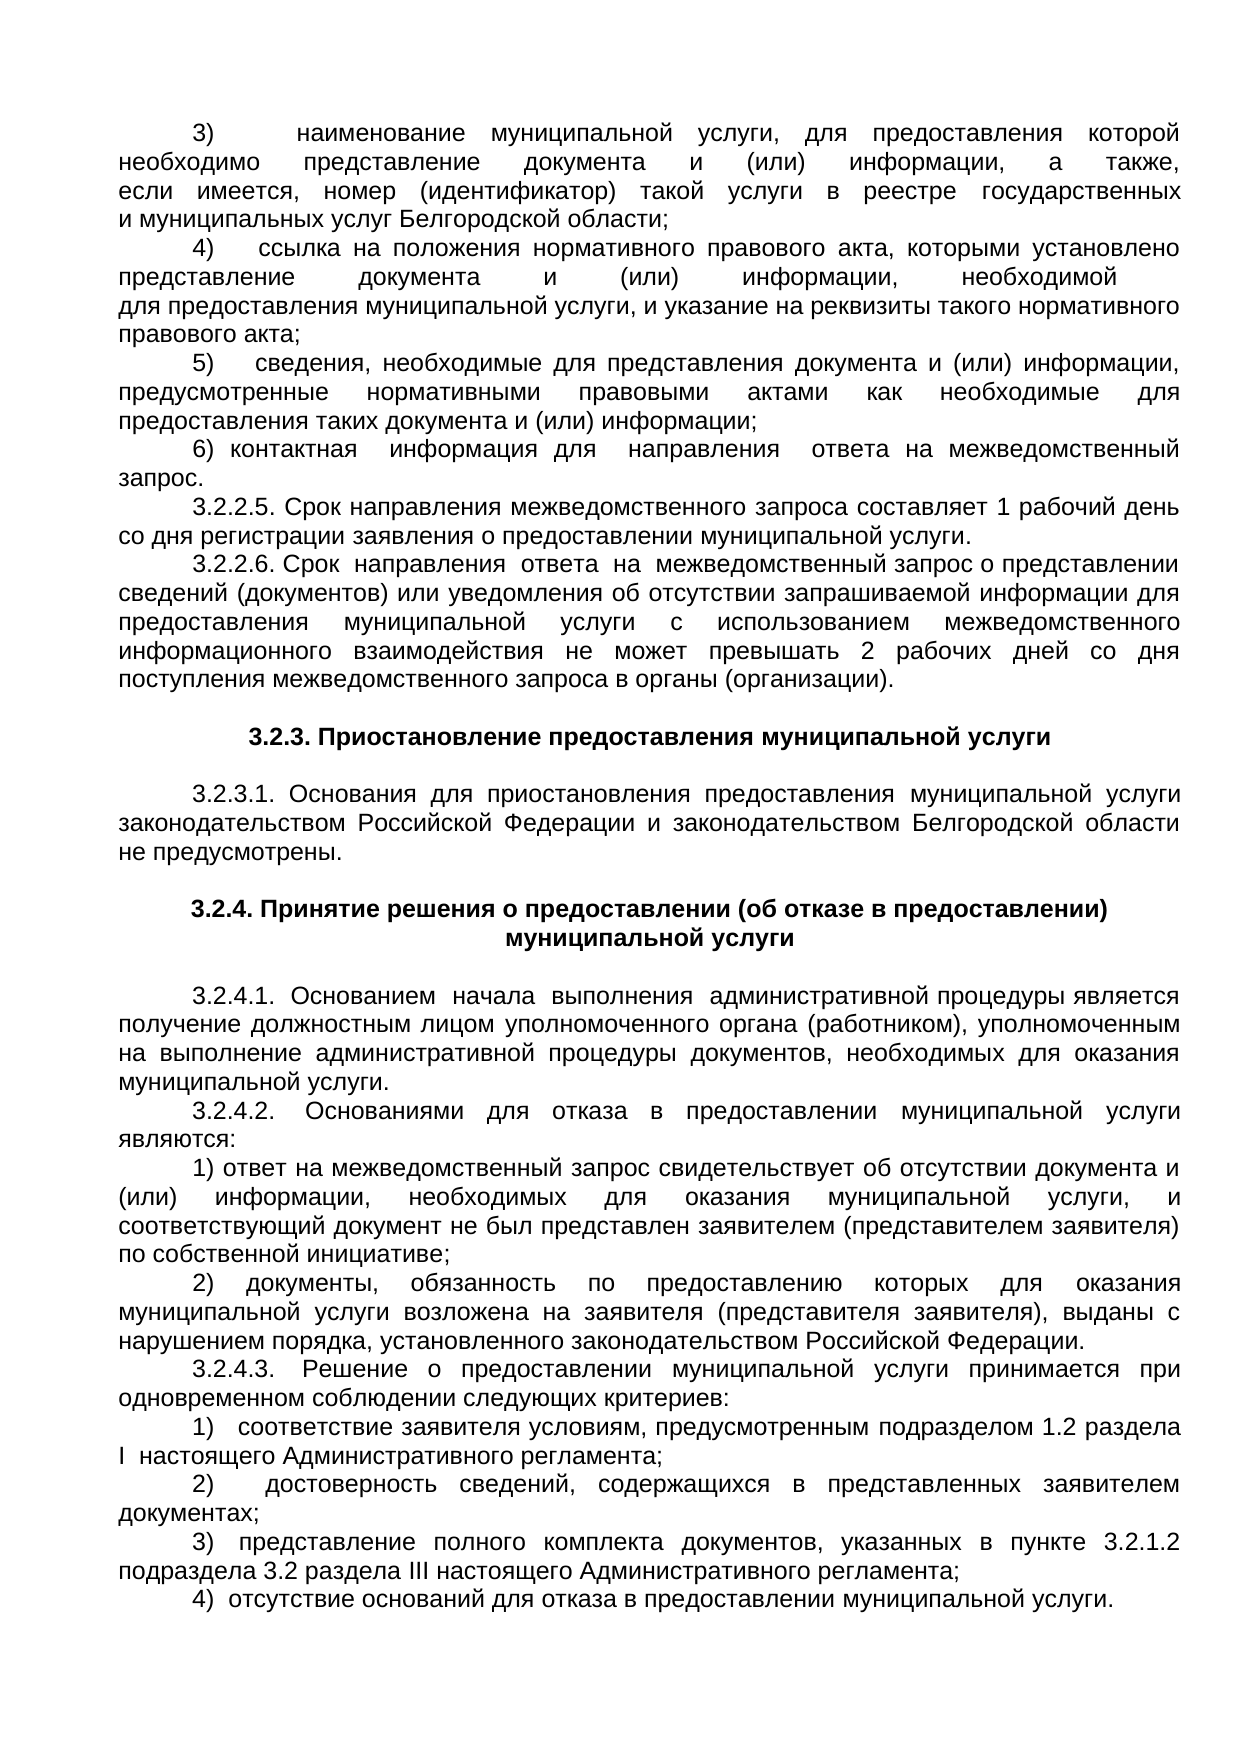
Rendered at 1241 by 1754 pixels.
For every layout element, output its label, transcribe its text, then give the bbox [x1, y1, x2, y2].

text 3) представление полного комплекта документов, указанных в пункте 3.2.1.2 подраздела 3.2 раздела III настоящего Административного регламента; [118, 1527, 1181, 1584]
text 4) ссылка на положения нормативного правового акта, которыми установлено представление документа и (или) информации, необходимой для предоставления муниципальной услуги, и указание на реквизиты такого нормативного правового акта; [118, 233, 1181, 348]
text 3.2.2.6. Срок направления ответа на межведомственный запрос о представлении сведений (документов) или уведомления об отсутствии запрашиваемой информации для предоставления муниципальной услуги с использованием межведомственного информационного взаимодействия не может превышать 2 рабочих дней со дня поступления межведомственного запроса в органы (организации). [118, 549, 1181, 693]
text 2) документы, обязанность по предоставлению которых для оказания муниципальной услуги возложена на заявителя (представителя заявителя), выданы с нарушением порядка, установленного законодательством Российской Федерации. [118, 1268, 1181, 1354]
text 3) наименование муниципальной услуги, для предоставления которой необходимо представление документа и (или) информации, а также, если имеется, номер (идентификатор) такой услуги в реестре государственных и муниципальных услуг Белгородской области; [118, 118, 1181, 233]
text 3.2.3.1. Основания для приостановления предоставления муниципальной услуги законодательством Российской Федерации и законодательством Белгородской области не предусмотрены. [118, 779, 1181, 866]
text 5) сведения, необходимые для представления документа и (или) информации, предусмотренные нормативными правовыми актами как необходимые для предоставления таких документа и (или) информации; [118, 348, 1181, 434]
text 2) достоверность сведений, содержащихся в представленных заявителем документах; [118, 1469, 1181, 1527]
text 3.2.4. Принятие решения о предоставлении (об отказе в предоставлении) муниципальной услуги [118, 894, 1181, 952]
text 3.2.4.2. Основаниями для отказа в предоставлении муниципальной услуги являются: [118, 1096, 1181, 1153]
text 1) ответ на межведомственный запрос свидетельствует об отсутствии документа и (или) информации, необходимых для оказания муниципальной услуги, и соответствующий документ не был представлен заявителем (представителем заявителя) по собственной инициативе; [118, 1153, 1181, 1268]
text 6) контактная информация для направления ответа на межведомственный запрос. [118, 434, 1181, 492]
text 3.2.4.1. Основанием начала выполнения административной процедуры является получение должностным лицом уполномоченного органа (работником), уполномоченным на выполнение административной процедуры документов, необходимых для оказания муниципальной услуги. [118, 981, 1181, 1096]
text 3.2.2.5. Срок направления межведомственного запроса составляет 1 рабочий день со дня регистрации заявления о предоставлении муниципальной услуги. [118, 492, 1181, 549]
text 1) соответствие заявителя условиям, предусмотренным подразделом 1.2 раздела I настоящего Административного регламента; [118, 1412, 1181, 1469]
text 4) отсутствие оснований для отказа в предоставлении муниципальной услуги. [118, 1584, 1181, 1613]
text 3.2.3. Приостановление предоставления муниципальной услуги [118, 722, 1181, 751]
text 3.2.4.3. Решение о предоставлении муниципальной услуги принимается при одновременном соблюдении следующих критериев: [118, 1354, 1181, 1412]
